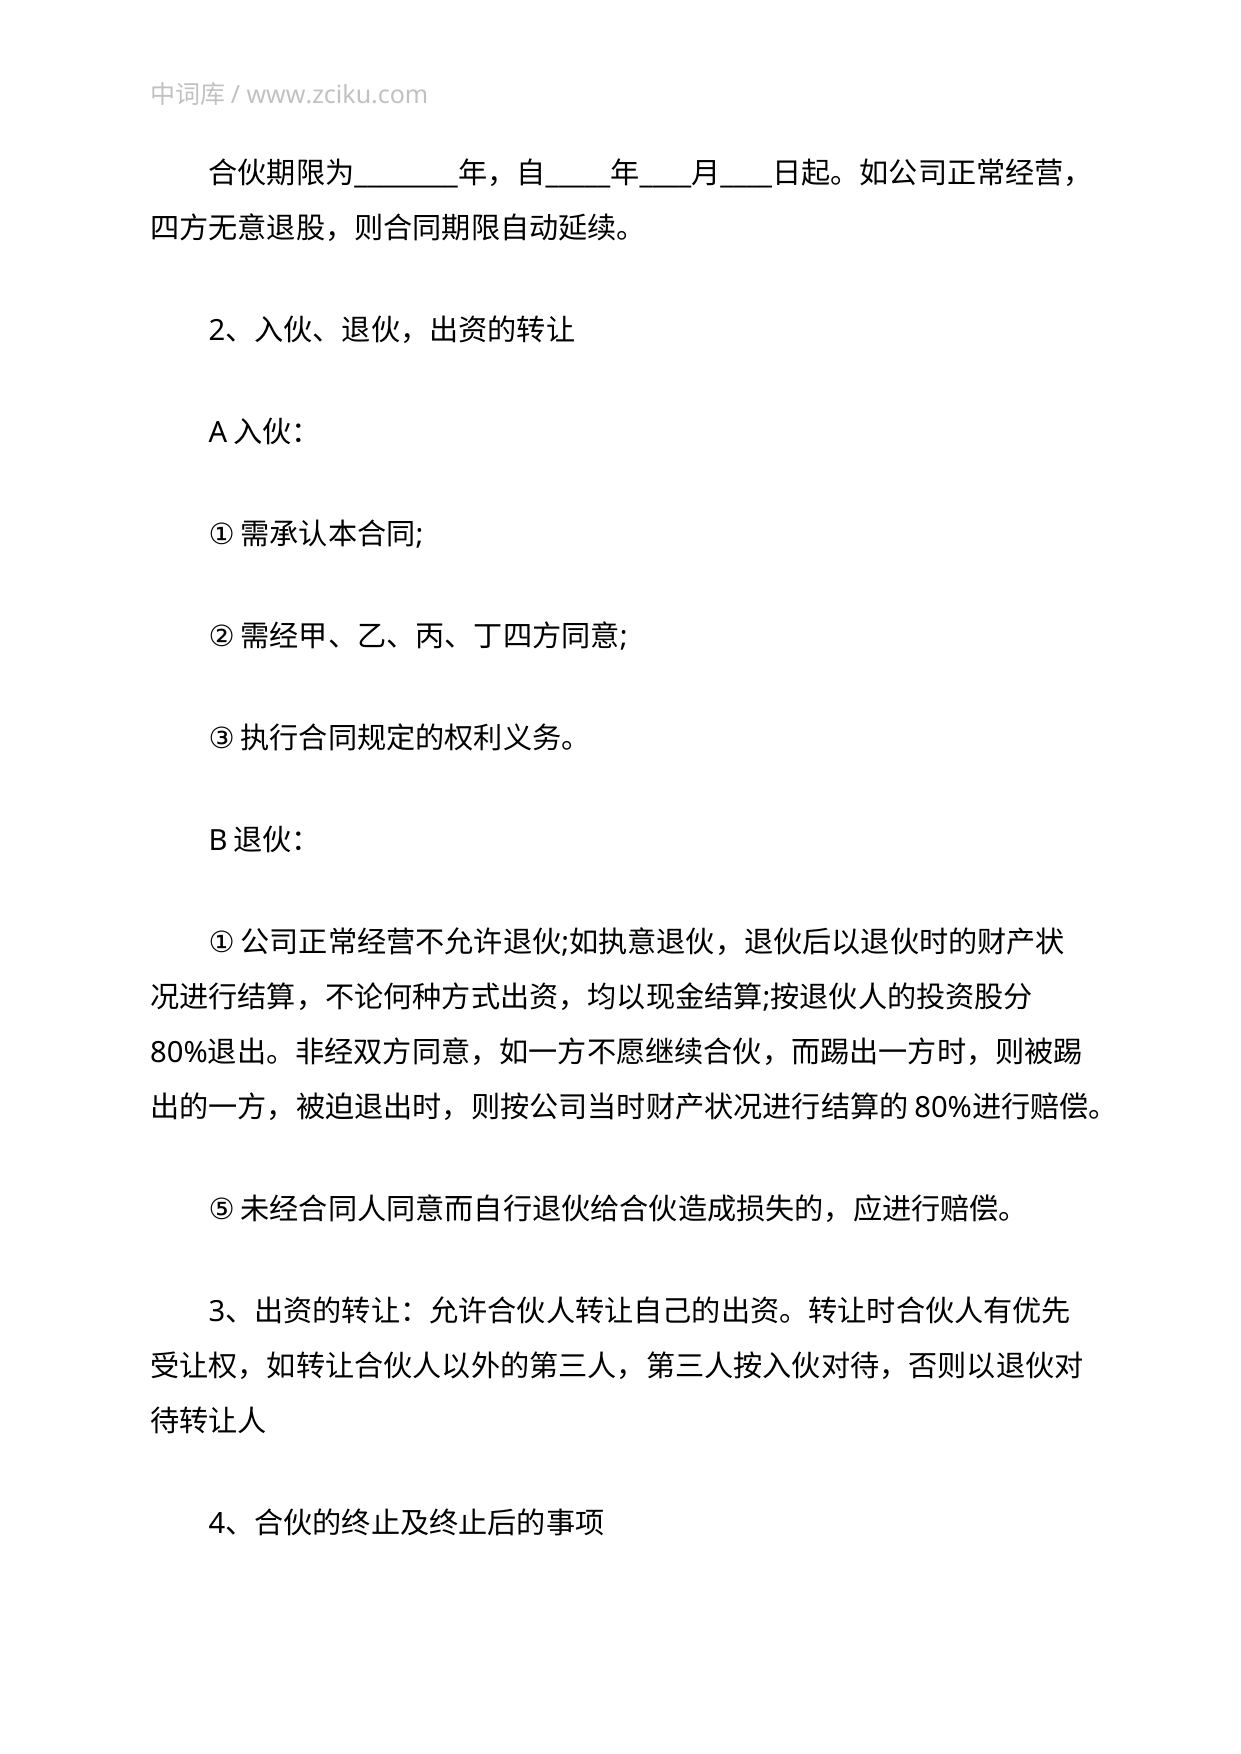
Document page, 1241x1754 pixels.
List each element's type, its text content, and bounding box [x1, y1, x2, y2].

text B退伙： [150, 817, 1090, 859]
text 2、入伙、退伙，出资的转让 [150, 307, 1090, 349]
text ⑤未经合同人同意而自行退伙给合伙造成损失的，应进行赔偿。 [150, 1186, 1090, 1228]
text 3、出资的转让：允许合伙人转让自己的出资。转让时合伙人有优先受让权，如转让合伙人以外的第三人，第三人按入伙对待，否则以退伙对待转让人 [150, 1288, 1090, 1440]
text ①需承认本合同; [150, 511, 1090, 553]
text 4、合伙的终止及终止后的事项 [150, 1499, 1090, 1542]
text ①公司正常经营不允许退伙;如执意退伙，退伙后以退伙时的财产状况进行结算，不论何种方式出资，均以现金结算;按退伙人的投资股分80%退出。非经双方同意，如一方不愿继续合伙，而踢出一方时，则被踢出的一方，被迫退出时，则按公司当时财产状况进行结算的80%进行赔偿。 [150, 919, 1090, 1126]
text ②需经甲、乙、丙、丁四方同意; [150, 613, 1090, 655]
text ③执行合同规定的权利义务。 [150, 715, 1090, 757]
text A入伙： [150, 409, 1090, 451]
text 合伙期限为________年，自_____年____月____日起。如公司正常经营，四方无意退股，则合同期限自动延续。 [150, 150, 1090, 247]
